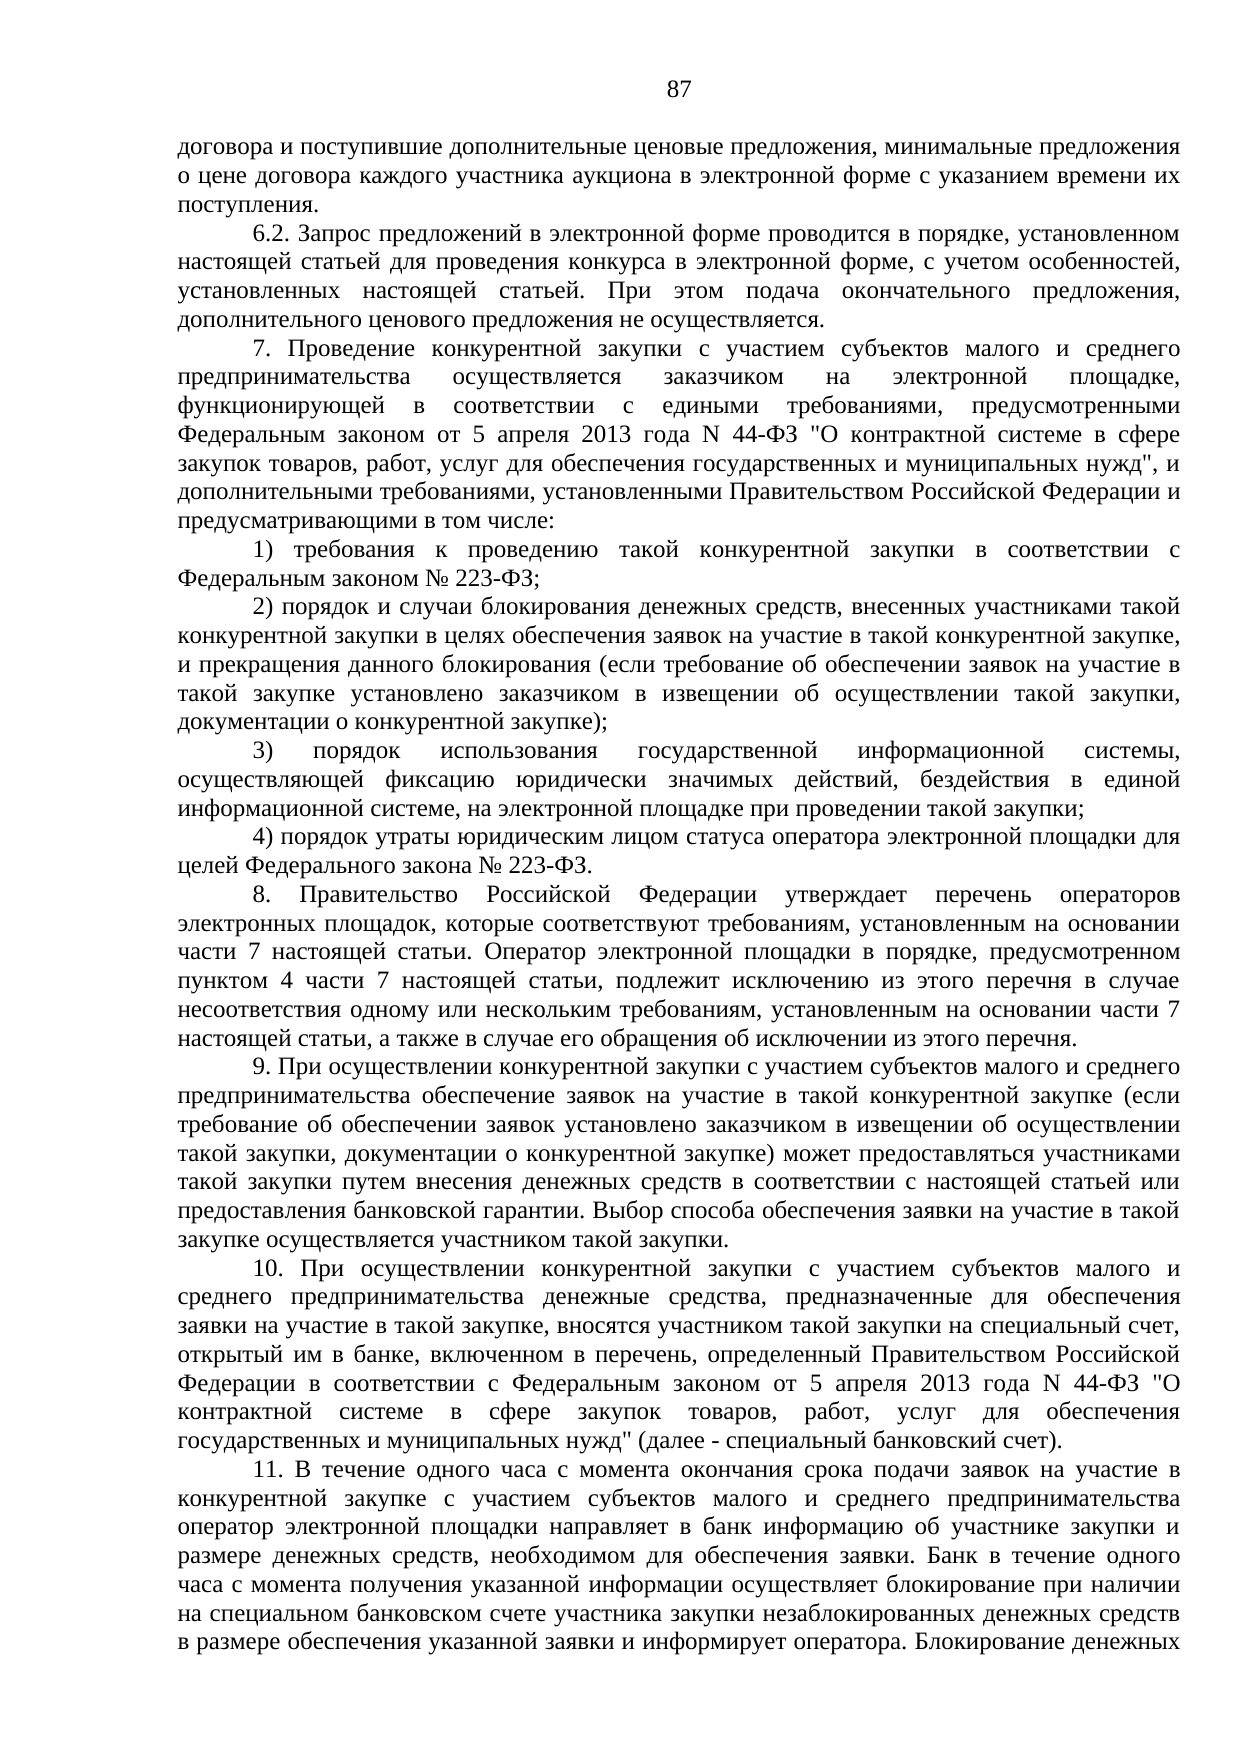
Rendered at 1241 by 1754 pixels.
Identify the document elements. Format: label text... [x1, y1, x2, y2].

text 6.2. Запрос предложений в электронной форме проводится в порядке, установленном настоящей статьей для проведения конкурса в электронной форме, с учетом особенностей, установленных настоящей статьей. При этом подача окончательного предложения, дополнительного ценового предложения не осуществляется. [177, 218, 1181, 333]
text 9. При осуществлении конкурентной закупки с участием субъектов малого и среднего предпринимательства обеспечение заявок на участие в такой конкурентной закупке (если требование об обеспечении заявок установлено заказчиком в извещении об осуществлении такой закупки, документации о конкурентной закупке) может предоставляться участниками такой закупки путем внесения денежных средств в соответствии с настоящей статьей или предоставления банковской гарантии. Выбор способа обеспечения заявки на участие в такой закупке осуществляется участником такой закупки. [177, 1051, 1181, 1253]
text 3) порядок использования государственной информационной системы, осуществляющей фиксацию юридически значимых действий, бездействия в единой информационной системе, на электронной площадке при проведении такой закупки; [177, 735, 1181, 821]
text 10. При осуществлении конкурентной закупки с участием субъектов малого и среднего предпринимательства денежные средства, предназначенные для обеспечения заявки на участие в такой закупке, вносятся участником такой закупки на специальный счет, открытый им в банке, включенном в перечень, определенный Правительством Российской Федерации в соответствии с Федеральным законом от 5 апреля 2013 года N 44-ФЗ "О контрактной системе в сфере закупок товаров, работ, услуг для обеспечения государственных и муниципальных нужд" (далее - специальный банковский счет). [177, 1253, 1181, 1454]
text 4) порядок утраты юридическим лицом статуса оператора электронной площадки для целей Федерального закона № 223-ФЗ. [177, 821, 1181, 879]
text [177, 1454, 1181, 1655]
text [177, 131, 1181, 218]
text 8. Правительство Российской Федерации утверждает перечень операторов электронных площадок, которые соответствуют требованиям, установленным на основании части 7 настоящей статьи. Оператор электронной площадки в порядке, предусмотренном пунктом 4 части 7 настоящей статьи, подлежит исключению из этого перечня в случае несоответствия одному или нескольким требованиям, установленным на основании части 7 настоящей статьи, а также в случае его обращения об исключении из этого перечня. [177, 879, 1181, 1051]
text 7. Проведение конкурентной закупки с участием субъектов малого и среднего предпринимательства осуществляется заказчиком на электронной площадке, функционирующей в соответствии с едиными требованиями, предусмотренными Федеральным законом от 5 апреля 2013 года N 44-ФЗ "О контрактной системе в сфере закупок товаров, работ, услуг для обеспечения государственных и муниципальных нужд", и дополнительными требованиями, установленными Правительством Российской Федерации и предусматривающими в том числе: [177, 333, 1181, 534]
text 2) порядок и случаи блокирования денежных средств, внесенных участниками такой конкурентной закупки в целях обеспечения заявок на участие в такой конкурентной закупке, и прекращения данного блокирования (если требование об обеспечении заявок на участие в такой закупке установлено заказчиком в извещении об осуществлении такой закупки, документации о конкурентной закупке); [177, 591, 1181, 735]
text 1) требования к проведению такой конкурентной закупки в соответствии с Федеральным законом № 223-ФЗ; [177, 534, 1181, 591]
